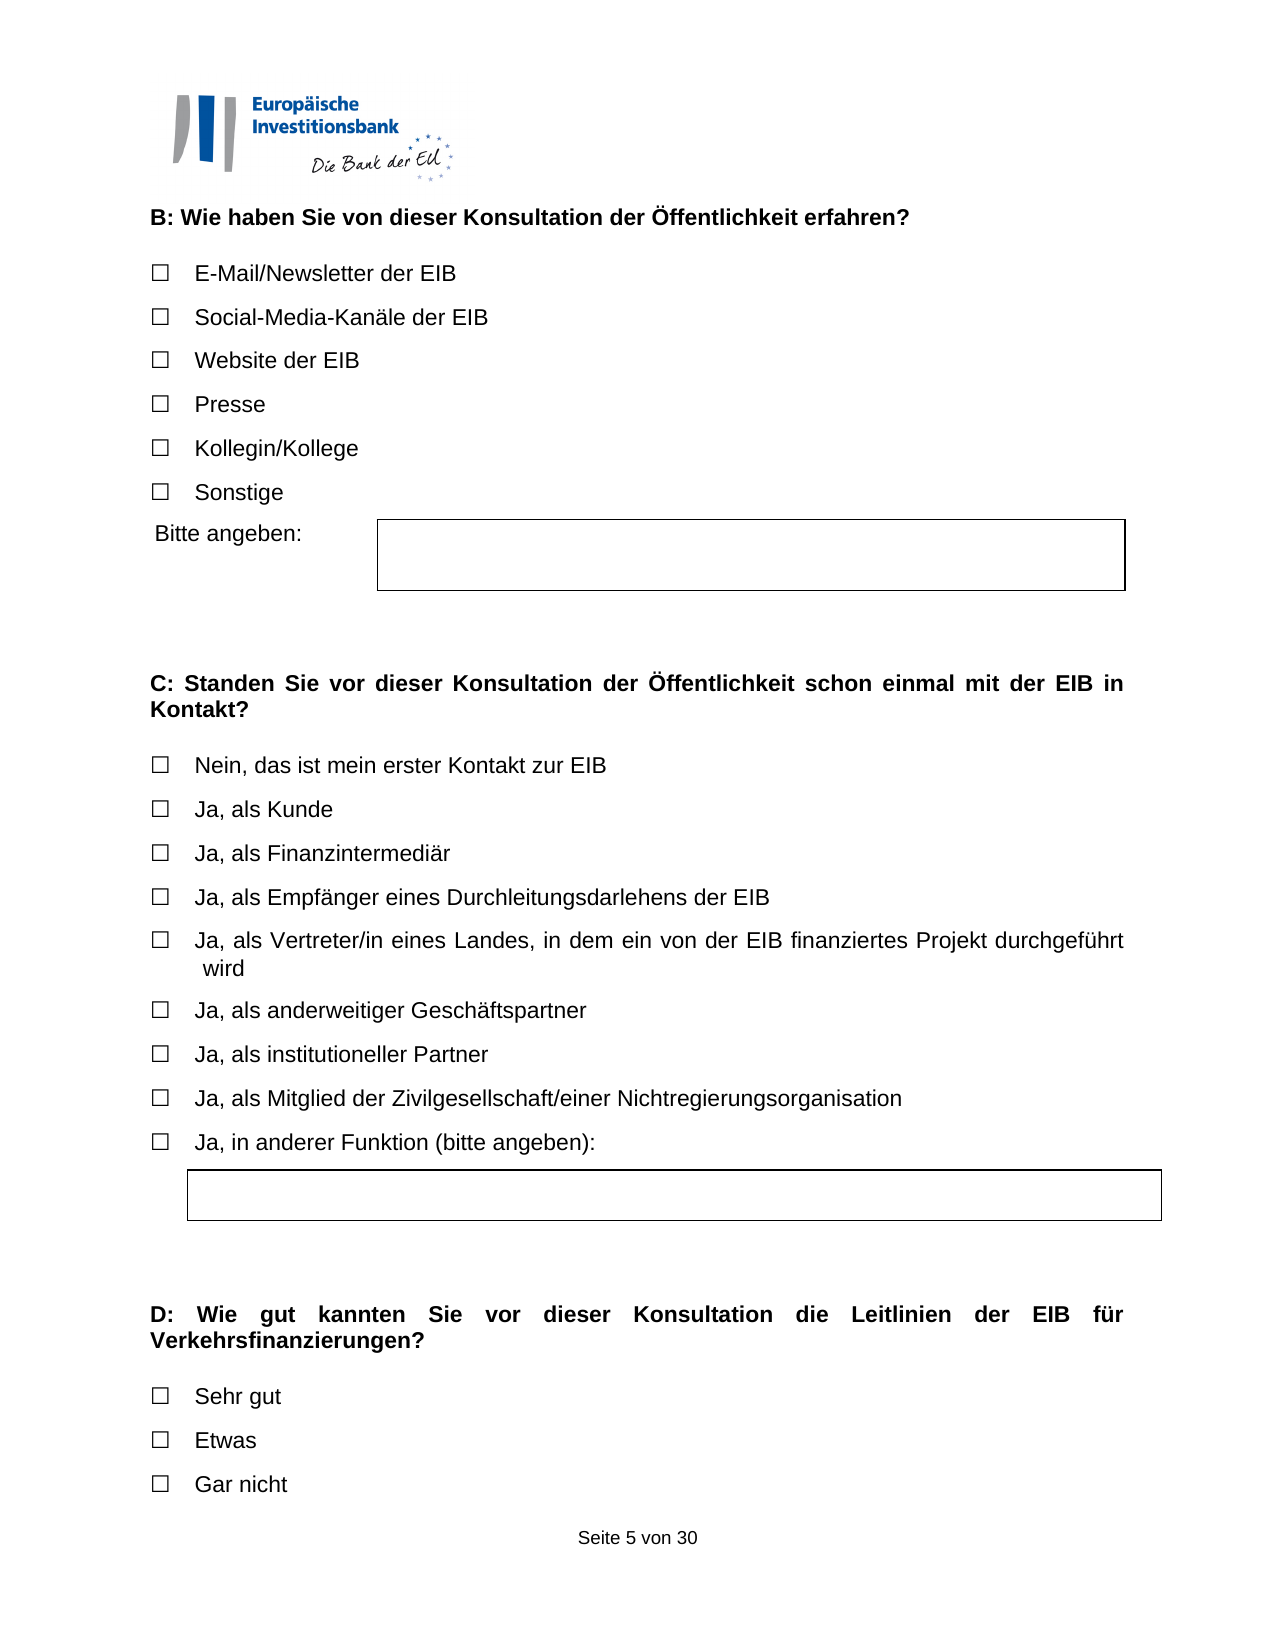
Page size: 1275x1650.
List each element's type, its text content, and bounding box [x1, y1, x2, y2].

text Gar nicht [150, 1468, 1125, 1499]
text Social-Media-Kanäle der EIB [150, 300, 1125, 332]
text C: Standen Sie vor dieser Konsultation der Öffentlichkeit schon einmal mit der EIB in Kontakt? [150, 670, 1125, 723]
text D: Wie gut kannten Sie vor dieser Konsultation die Leitlinien der EIB für Verkehrsfinanzierungen? [150, 1301, 1125, 1354]
text Ja, als Vertreter/in eines Landes, in dem ein von der EIB finanziertes Projekt durchgeführt wird [150, 924, 1125, 982]
text Ja, als Empfänger eines Durchleitungsdarlehens der EIB [150, 880, 1125, 912]
text Sonstige [150, 475, 1125, 507]
picture [150, 73, 476, 204]
text Ja, als institutioneller Partner [150, 1038, 1125, 1069]
text Ja, als Kunde [150, 793, 1125, 824]
text Ja, als anderweitiger Geschäftspartner [150, 994, 1125, 1026]
text B: Wie haben Sie von dieser Konsultation der Öffentlichkeit erfahren? [150, 204, 1125, 230]
text Ja, als Mitglied der Zivilgesellschaft/einer Nichtregierungsorganisation [150, 1082, 1125, 1113]
text Etwas [150, 1424, 1125, 1455]
table_header [378, 520, 1124, 590]
text Ja, als Finanzintermediär [150, 837, 1125, 868]
text Kollegin/Kollege [150, 432, 1125, 463]
text Presse [150, 388, 1125, 419]
table_header Bitte angeben: [150, 519, 377, 590]
text Ja, in anderer Funktion (bitte angeben): [150, 1126, 1125, 1157]
text Sehr gut [150, 1380, 1125, 1411]
text Website der EIB [150, 344, 1125, 375]
text E-Mail/Newsletter der EIB [150, 257, 1125, 288]
text Nein, das ist mein erster Kontakt zur EIB [150, 749, 1125, 780]
